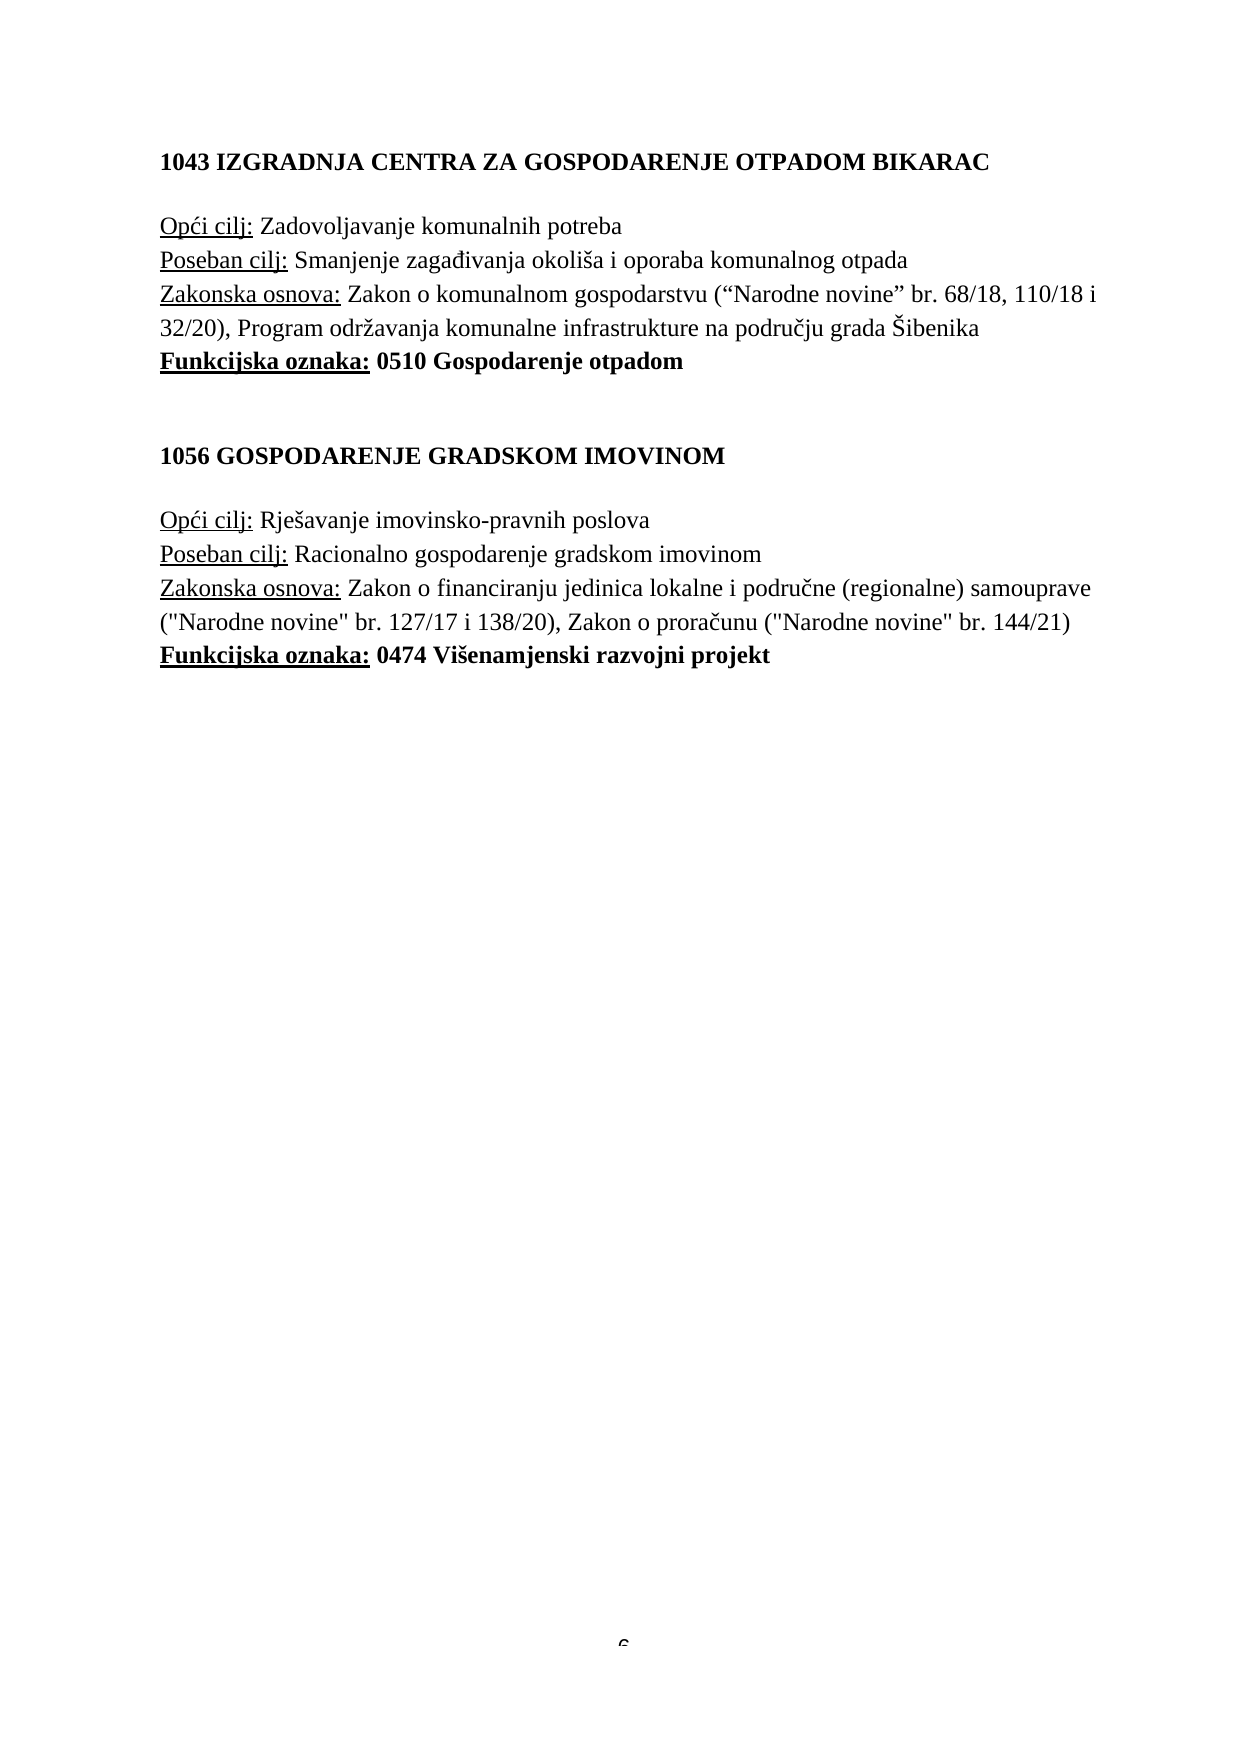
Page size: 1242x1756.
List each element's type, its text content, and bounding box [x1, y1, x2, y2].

text 1043 IZGRADNJA CENTRA ZA GOSPODARENJE OTPADOM BIKARAC [159, 147, 1110, 176]
text Zakonska osnova: Zakon o financiranju jedinica lokalne i područne (regionalne) samouprave ("Narodne novine" br. 127/17 i 138/20), Zakon o proračunu ("Narodne novine" br. 144/21) Funkcijska oznaka: 0474 Višenamjenski razvojni projekt [159, 573, 1110, 669]
text Opći cilj: Rješavanje imovinsko-pravnih poslova [159, 505, 1110, 534]
text Opći cilj: Zadovoljavanje komunalnih potreba [159, 211, 1110, 240]
text Poseban cilj: Racionalno gospodarenje gradskom imovinom [159, 539, 1110, 568]
text Poseban cilj: Smanjenje zagađivanja okoliša i oporaba komunalnog otpada [159, 245, 1110, 274]
text Zakonska osnova: Zakon o komunalnom gospodarstvu (“Narodne novine” br. 68/18, 110/18 i 32/20), Program održavanja komunalne infrastrukture na području grada Šibenika Funkcijska oznaka: 0510 Gospodarenje otpadom [159, 279, 1097, 375]
text 1056 GOSPODARENJE GRADSKOM IMOVINOM [159, 441, 1110, 470]
